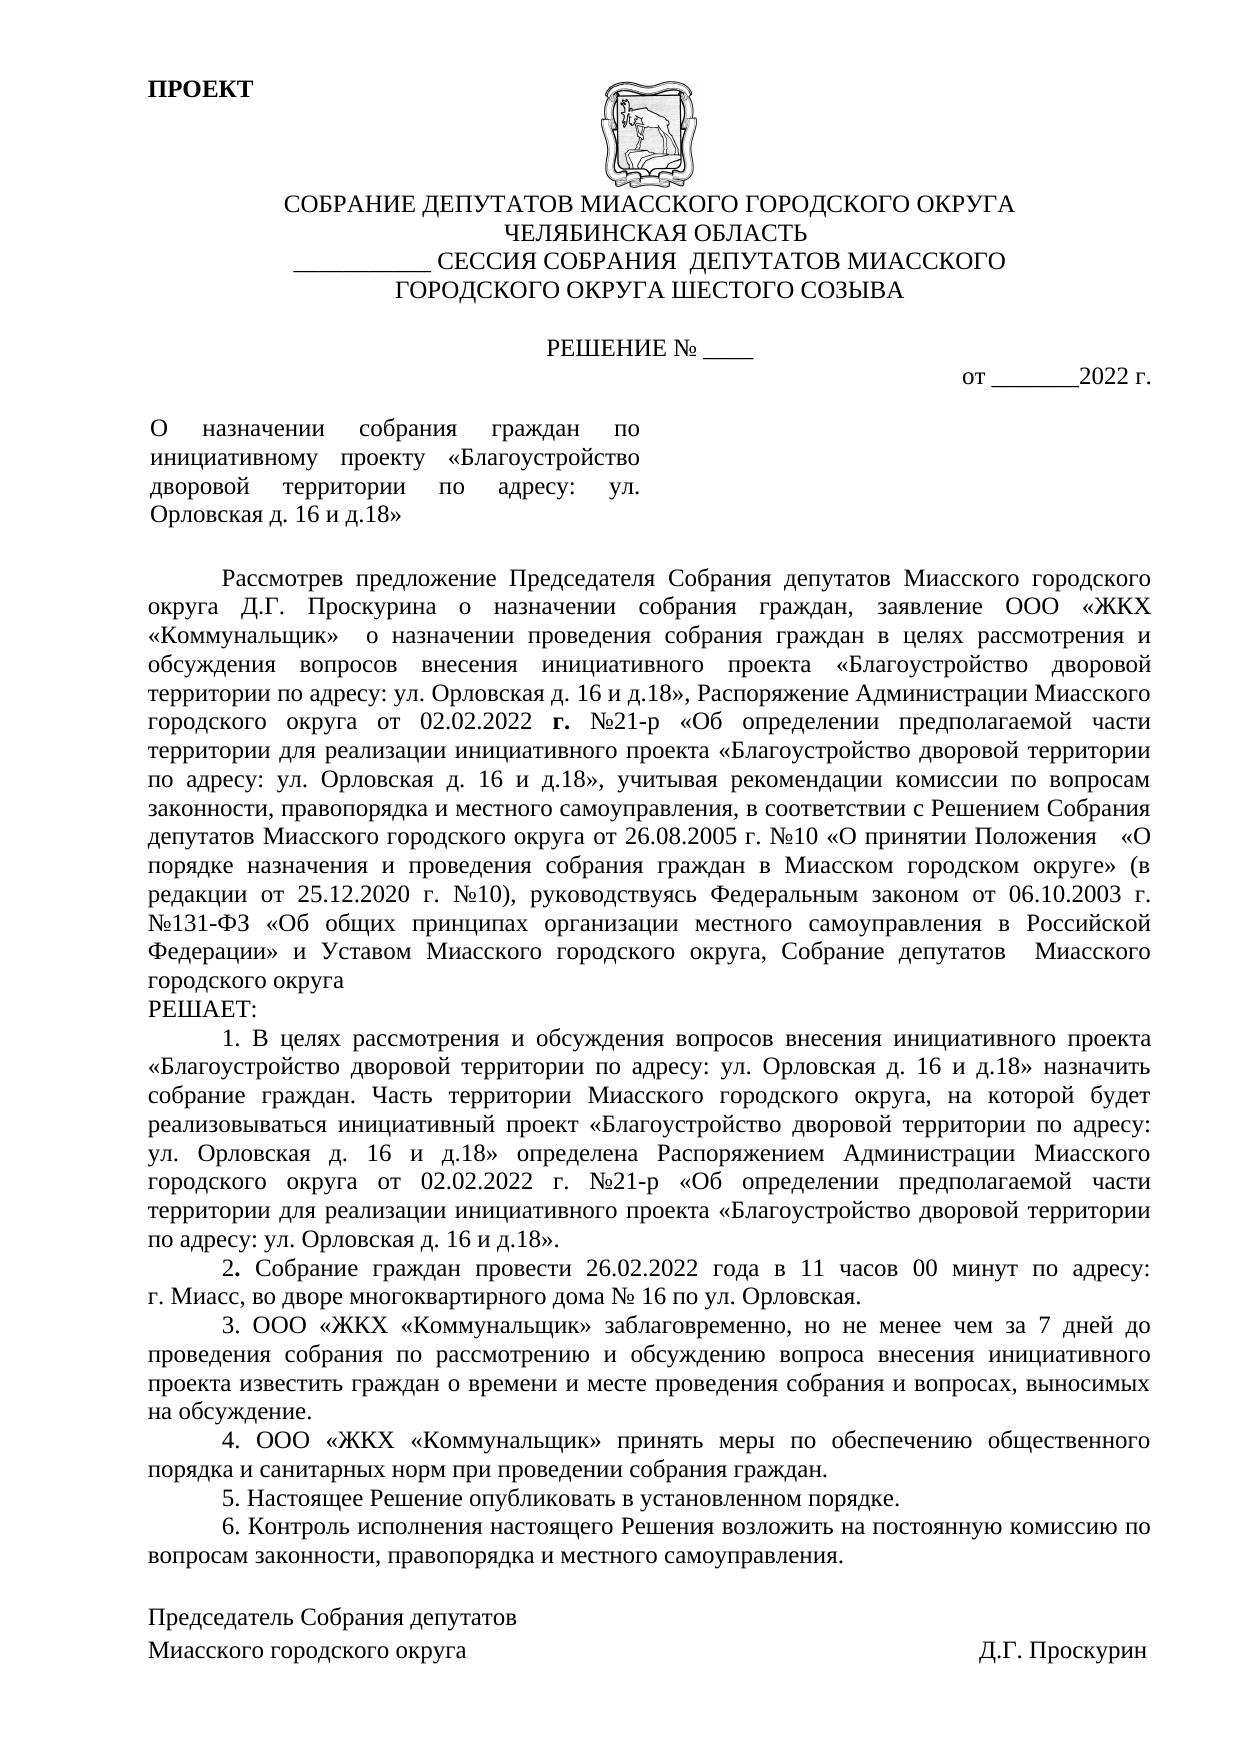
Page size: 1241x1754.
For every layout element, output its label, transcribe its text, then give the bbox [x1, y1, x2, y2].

text ___________ СЕССИЯ СОБРАНИЯ ДЕПУТАТОВ МИАССКОГО [148, 246, 1152, 275]
text СОБРАНИЕ ДЕПУТАТОВ МИАССКОГО ГОРОДСКОГО ОКРУГА [148, 189, 1152, 218]
text ГОРОДСКОГО ОКРУГА ШЕСТОГО СОЗЫВА [148, 275, 1152, 304]
text 2. Собрание граждан провести 26.02.2022 года в 11 часов 00 минут по адресу: г. Миасс, во дворе многоквартирного дома № 16 по ул. Орловская. [148, 1253, 1152, 1310]
text 5. Настоящее Решение опубликовать в установленном порядке. [148, 1483, 1152, 1511]
text 1. В целях рассмотрения и обсуждения вопросов внесения инициативного проекта «Благоустройство дворовой территории по адресу: ул. Орловская д. 16 и д.18» назначить собрание граждан. Часть территории Миасского городского округа, на которой будет реализовываться инициативный проект «Благоустройство дворовой территории по адресу: ул. Орловская д. 16 и д.18» определена Распоряжением Администрации Миасского городского округа от 02.02.2022 г. №21-р «Об определении предполагаемой части территории для реализации инициативного проекта «Благоустройство дворовой территории по адресу: ул. Орловская д. 16 и д.18». [148, 1023, 1152, 1253]
text Миасского городского округа Д.Г. Проскурин [148, 1635, 1152, 1663]
text от _______2022 г. [148, 361, 1152, 390]
text Рассмотрев предложение Председателя Собрания депутатов Миасского городского округа Д.Г. Проскурина о назначении собрания граждан, заявление ООО «ЖКХ «Коммунальщик» о назначении проведения собрания граждан в целях рассмотрения и обсуждения вопросов внесения инициативного проекта «Благоустройство дворовой территории по адресу: ул. Орловская д. 16 и д.18», Распоряжение Администрации Миасского городского округа от 02.02.2022 г. №21-р «Об определении предполагаемой части территории для реализации инициативного проекта «Благоустройство дворовой территории по адресу: ул. Орловская д. 16 и д.18», учитывая рекомендации комиссии по вопросам законности, правопорядка и местного самоуправления, в соответствии с Решением Собрания депутатов Миасского городского округа от 26.08.2005 г. №10 «О принятии Положения «О порядке назначения и проведения собрания граждан в Миасском городском округе» (в редакции от 25.12.2020 г. №10), руководствуясь Федеральным законом от 06.10.2003 г. №131-ФЗ «Об общих принципах организации местного самоуправления в Российской Федерации» и Уставом Миасского городского округа, Собрание депутатов Миасского городского округа [148, 563, 1152, 994]
text ПРОЕКТ [148, 74, 1152, 103]
text 3. ООО «ЖКХ «Коммунальщик» заблаговременно, но не менее чем за 7 дней до проведения собрания по рассмотрению и обсуждению вопроса внесения инициативного проекта известить граждан о времени и месте проведения собрания и вопросах, выносимых на обсуждение. [148, 1310, 1152, 1425]
text 4. ООО «ЖКХ «Коммунальщик» принять меры по обеспечению общественного порядка и санитарных норм при проведении собрания граждан. [148, 1425, 1152, 1483]
text Председатель Собрания депутатов [148, 1602, 1152, 1631]
text РЕШЕНИЕ № ____ [148, 333, 1152, 361]
text РЕШАЕТ: [148, 994, 1152, 1023]
text ЧЕЛЯБИНСКАЯ ОБЛАСТЬ [148, 218, 1152, 246]
text 6. Контроль исполнения настоящего Решения возложить на постоянную комиссию по вопросам законности, правопорядка и местного самоуправления. [148, 1511, 1152, 1569]
picture [599, 103, 699, 189]
